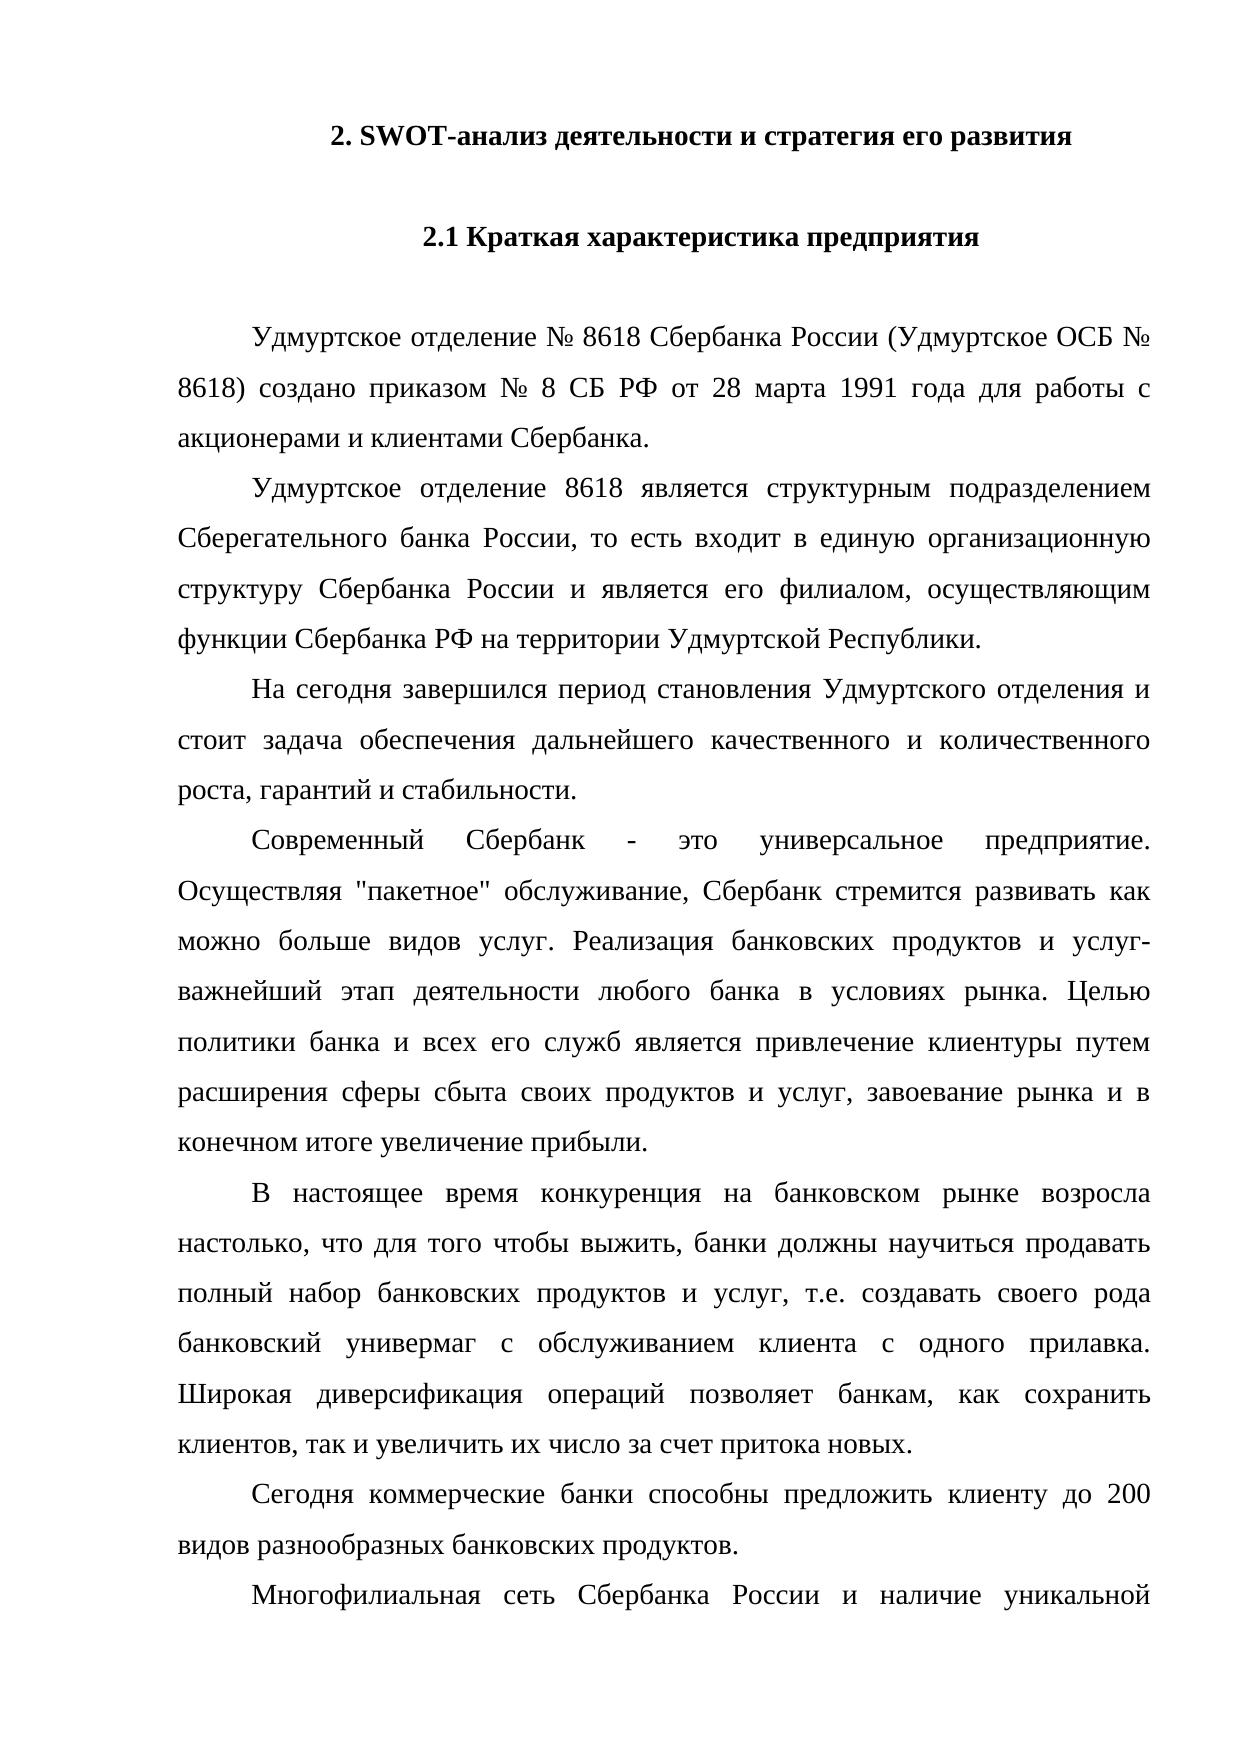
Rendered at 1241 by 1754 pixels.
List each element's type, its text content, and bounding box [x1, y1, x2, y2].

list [177, 1577, 1152, 1611]
text 2. SWOT-анализ деятельности и стратегия его развития [177, 118, 1152, 152]
list На сегодня завершился период становления Удмуртского отделения и стоит задача обеспечения дальнейшего качественного и количественного роста, гарантий и стабильности. [177, 672, 1152, 806]
text 2.1 Краткая характеристика предприятия [177, 219, 1152, 252]
list Удмуртское отделение № 8618 Сбербанка России (Удмуртское ОСБ № 8618) создано приказом № 8 СБ РФ от 28 марта 1991 года для работы с акционерами и клиентами Сбербанка. [177, 319, 1152, 453]
list Сегодня коммерческие банки способны предложить клиенту до 200 видов разнообразных банковских продуктов. [177, 1477, 1152, 1560]
list Современный Сбербанк - это универсальное предприятие. Осуществляя "пакетное" обслуживание, Сбербанк стремится развивать как можно больше видов услуг. Реализация банковских продуктов и услуг- важнейший этап деятельности любого банка в условиях рынка. Целью политики банка и всех его служб является привлечение клиентуры путем расширения сферы сбыта своих продуктов и услуг, завоевание рынка и в конечном итоге увеличение прибыли. [177, 822, 1152, 1158]
list В настоящее время конкуренция на банковском рынке возросла настолько, что для того чтобы выжить, банки должны научиться продавать полный набор банковских продуктов и услуг, т.е. создавать своего рода банковский универмаг с обслуживанием клиента с одного прилавка. Широкая диверсификация операций позволяет банкам, как сохранить клиентов, так и увеличить их число за счет притока новых. [177, 1175, 1152, 1460]
list Удмуртское отделение 8618 является структурным подразделением Сберегательного банка России, то есть входит в единую организационную структуру Сбербанка России и является его филиалом, осуществляющим функции Сбербанка РФ на территории Удмуртской Республики. [177, 470, 1152, 655]
